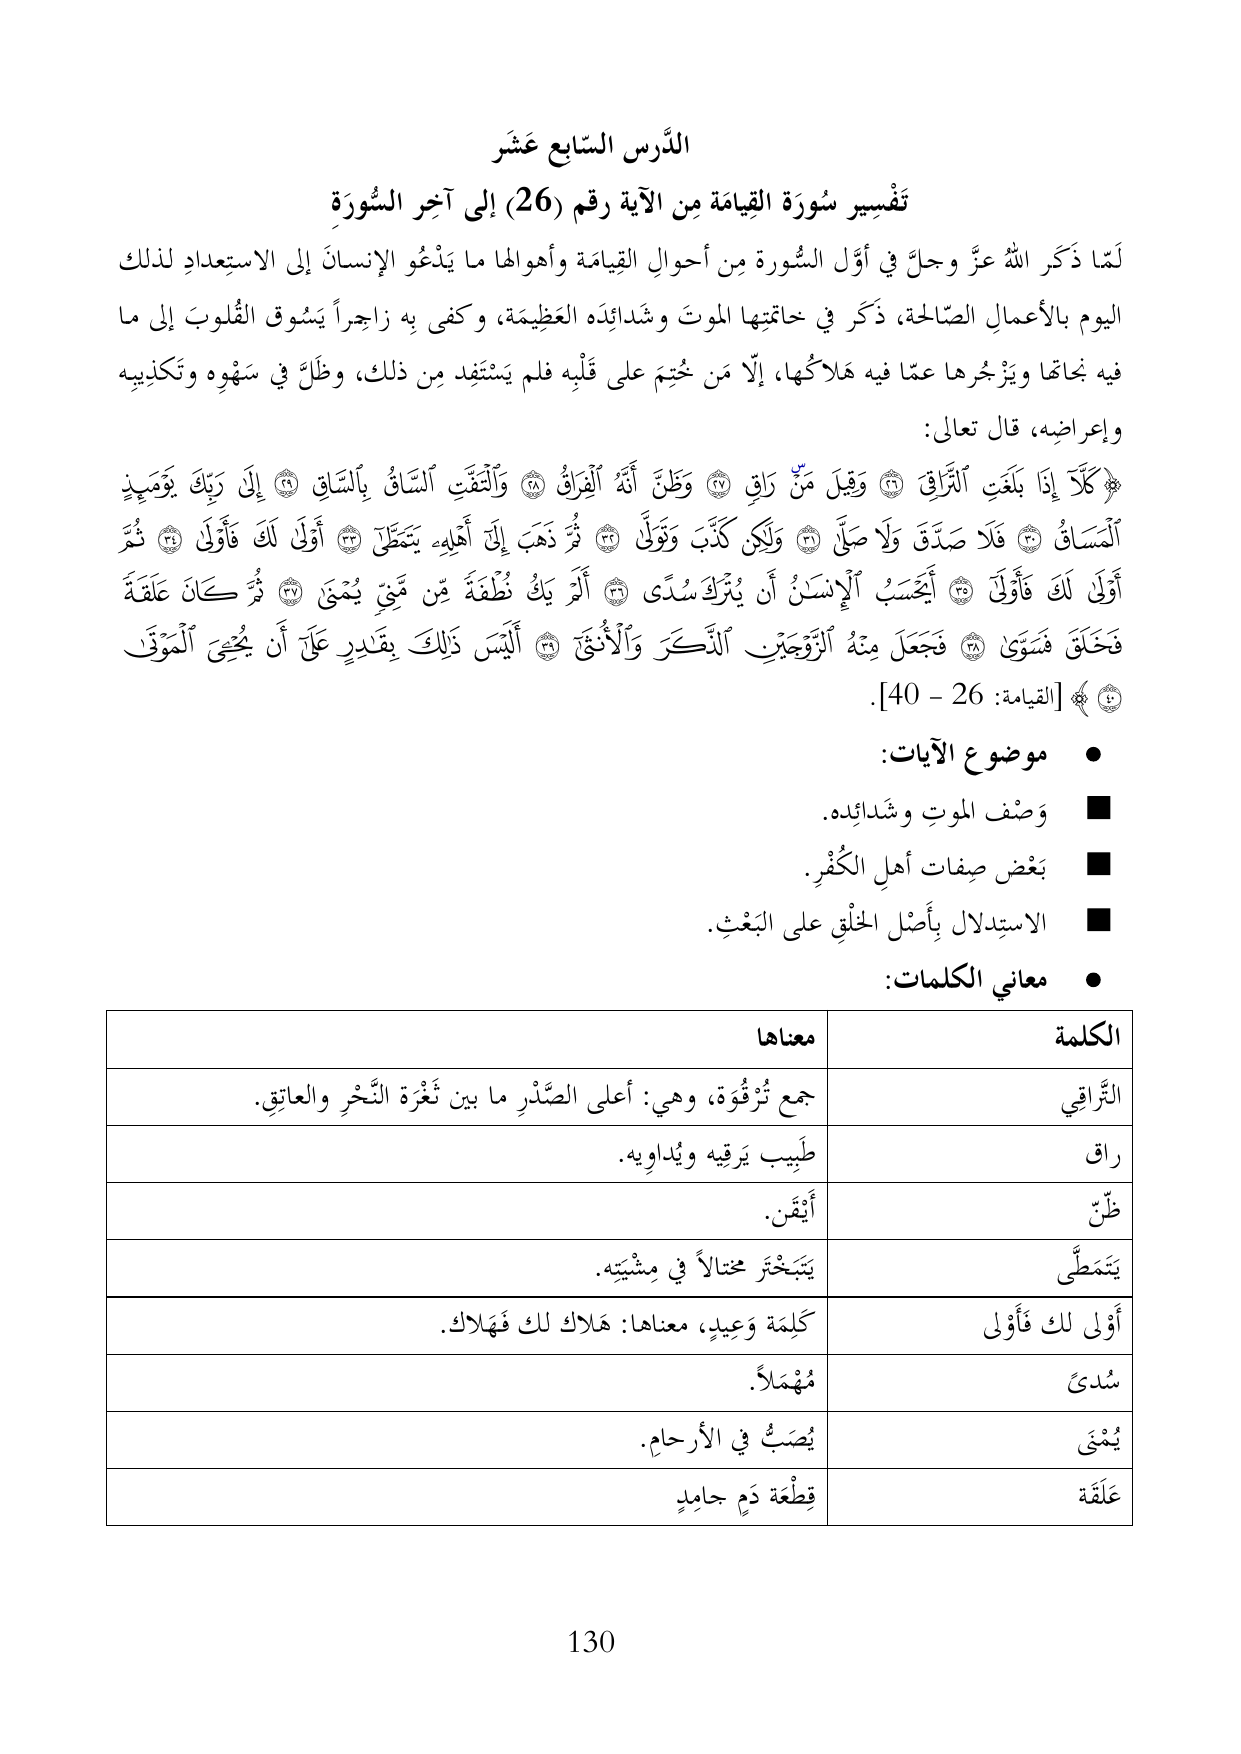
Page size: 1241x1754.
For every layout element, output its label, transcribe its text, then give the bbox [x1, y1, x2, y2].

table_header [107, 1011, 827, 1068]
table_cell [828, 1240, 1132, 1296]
list وَصْف الموتِ وشَدائِده. [118, 784, 1084, 840]
list الاستِدلال بِأَصْل الخلْقِ على البَعْثِ. [118, 896, 1084, 952]
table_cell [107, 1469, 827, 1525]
list معاني الكلمات: [118, 952, 1084, 1009]
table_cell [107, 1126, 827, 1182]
list بَعْض صِفات أهلِ الكُفْرِ. [118, 840, 1084, 896]
text تَفْسِير سُورَة القِيامَة مِن الآية رقم (26) إلى آخِر السُّورَةِ [118, 176, 1122, 233]
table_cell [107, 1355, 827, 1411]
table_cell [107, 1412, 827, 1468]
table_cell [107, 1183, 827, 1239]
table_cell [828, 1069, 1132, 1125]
text ﱡﭐﱛ ﱜ ﱝ ﱞ ﱟ ﱠ ﱡﱢ ﱣ ﱤ ﱥ ﱦ ﱧ ﱨ ﱩ ﱪ ﱫ ﱬ ﱭ ﱮ ﱯ ﱰ ﱱ ﱲ ﱳ ﱴ ﱵ ﱶ ﱷ ﱸ ﱹ ﱺ ﱻ ﱼ ﱽ ﱾ ﱿ ﲀ ﲁ ﲂ ﲃ ﲄ ﲅ ﲆ ﲇ ﲈ ﲉ ﲊ ﲋ ﲌ ﲍﲎ ﲏ ﲐ ﲑ ﲒ ﲓ ﲔ ﲕ ﲖ ﲗ ﲘ ﲙ ﲚ ﲛ ﲜ ﲝ ﲞ ﲟ ﲠ ﲡ ﲢ ﲣ ﲤ ﲥ ﲦ ﲧ ﲨ ﲩ ﲪ ﱠ [القيامة: 26 - 40]. [118, 457, 1122, 726]
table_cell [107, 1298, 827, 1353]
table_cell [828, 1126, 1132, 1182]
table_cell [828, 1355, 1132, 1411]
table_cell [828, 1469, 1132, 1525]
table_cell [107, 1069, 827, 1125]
text الدَّرس السّابِع عَشَر [118, 118, 1122, 176]
text لَمّا ذَكَر اللهُ عزَّ وجلَّ في أوَّل السُّورة مِن أحوالِ القِيامَة وأهوالها ما يَدْعُو الإنسانَ إلى الاستِعدادِ لذلك اليوم بالأعمالِ الصّالحة، ذَكَر في خاتمتِها الموتَ وشَدائِدَه العَظِيمَة، وكفى بِه زاجِراً يَسُوق القُلوبَ إلى ما فيه نجاتها ويَزْجُرها عمّا فيه هَلاكُها، إلّا مَن خُتِمَ على قَلْبِه فلم يَسْتَفِد مِن ذلك، وظَلَّ في سَهْوِه وتَكذِيبِه وإعراضِه، قال تعالى: [118, 233, 1122, 457]
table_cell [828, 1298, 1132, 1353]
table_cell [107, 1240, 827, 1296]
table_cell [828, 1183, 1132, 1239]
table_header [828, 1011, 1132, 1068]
list موضوع الآيات: [118, 726, 1084, 784]
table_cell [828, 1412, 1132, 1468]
